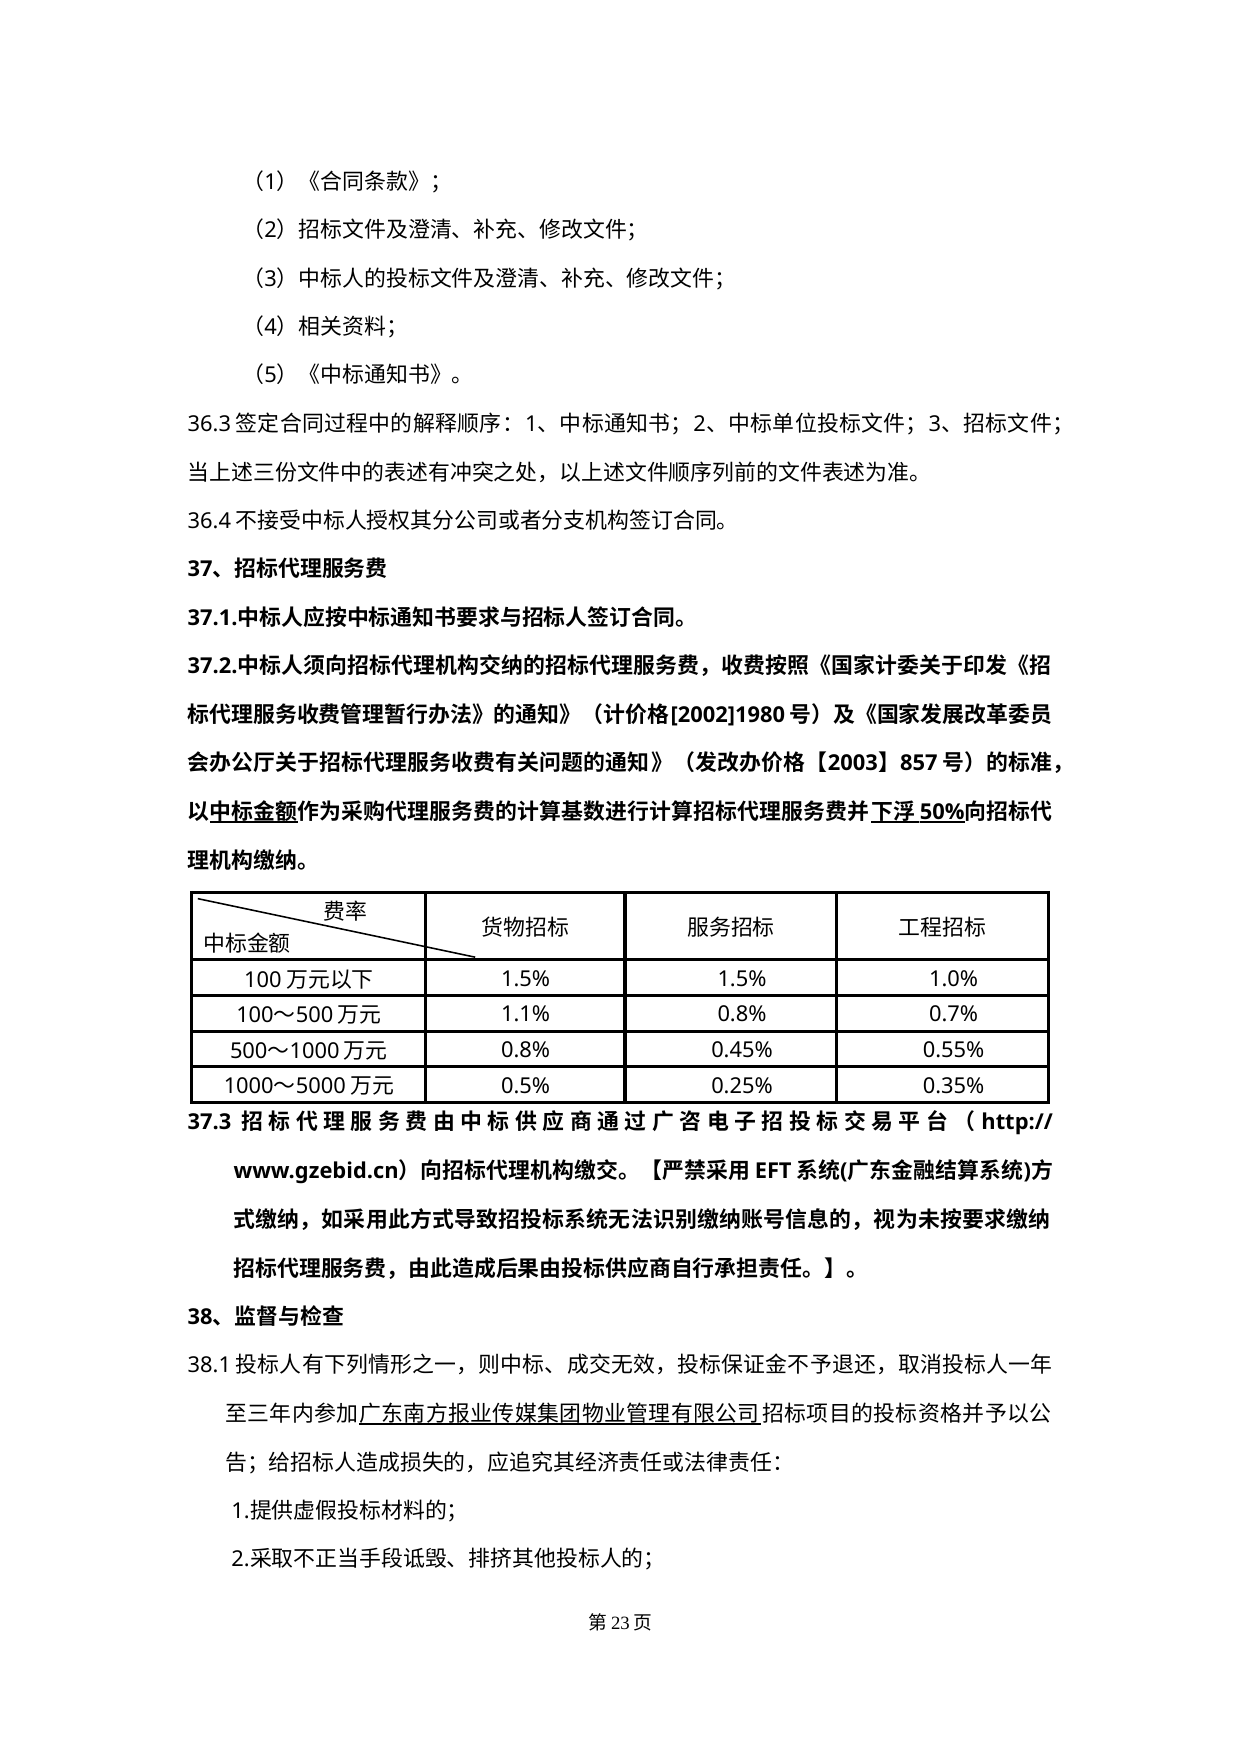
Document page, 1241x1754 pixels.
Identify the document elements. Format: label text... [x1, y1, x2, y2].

table_cell 0.55% [838, 1033, 1047, 1065]
text 36.3签定合同过程中的解释顺序：1、中标通知书；2、中标单位投标文件；3、招标文件；当上述三份文件中的表述有冲突之处，以上述文件顺序列前的文件表述为准。 [187, 405, 1053, 487]
table_cell 0.45% [627, 1033, 835, 1065]
text 37.2.中标人须向招标代理机构交纳的招标代理服务费，收费按照《国家计委关于印发《招标代理服务收费管理暂行办法》的通知》（计价格[2002]1980号）及《国家发展改革委员会办公厅关于招标代理服务收费有关问题的通知》（发改办价格【2003】857号）的标准，以中标金额作为采购代理服务费的计算基数进行计算招标代理服务费并下浮50%向招标代理机构缴纳。 [187, 647, 1053, 875]
table_cell 0.5% [427, 1068, 623, 1101]
table_cell 1.5% [627, 961, 835, 994]
text （2）招标文件及澄清、补充、修改文件； [187, 212, 1053, 244]
text （3）中标人的投标文件及澄清、补充、修改文件； [187, 260, 1053, 293]
table_cell 0.7% [838, 997, 1047, 1029]
text 37、招标代理服务费 [187, 551, 1053, 583]
table_cell 1000～5000万元 [193, 1068, 424, 1101]
table_cell 100万元以下 [193, 961, 424, 994]
text （1）《合同条款》； [187, 164, 1053, 196]
table_cell 0.8% [427, 1033, 623, 1065]
text 36.4不接受中标人授权其分公司或者分支机构签订合同。 [187, 502, 1053, 535]
table_cell 1.5% [427, 961, 623, 994]
table_header 服务招标 [627, 894, 835, 958]
text 37.3招标代理服务费由中标供应商通过广咨电子招投标交易平台（http://www.gzebid.cn）向招标代理机构缴交。【严禁采用EFT系统(广东金融结算系统)方式缴纳，如采用此方式导致招投标系统无法识别缴纳账号信息的，视为未按要求缴纳招标代理服务费，由此造成后果由投标供应商自行承担责任。】。 [187, 1104, 1053, 1283]
table_cell 1.0% [838, 961, 1047, 994]
table_cell 1.1% [427, 997, 623, 1029]
table_header 费率 中标金额 [193, 894, 424, 958]
table_header 货物招标 [427, 894, 623, 958]
table_cell 500～1000万元 [193, 1033, 424, 1065]
table_cell 100～500万元 [193, 997, 424, 1029]
text 38.1投标人有下列情形之一，则中标、成交无效，投标保证金不予退还，取消投标人一年至三年内参加广东南方报业传媒集团物业管理有限公司招标项目的投标资格并予以公告；给招标人造成损失的，应追究其经济责任或法律责任： [187, 1347, 1053, 1477]
table_cell 0.35% [838, 1068, 1047, 1101]
table_cell 0.25% [627, 1068, 835, 1101]
text （4）相关资料； [187, 309, 1053, 341]
table_header 工程招标 [838, 894, 1047, 958]
text 37.1.中标人应按中标通知书要求与招标人签订合同。 [187, 599, 1053, 632]
text 38、监督与检查 [187, 1298, 1053, 1331]
text （5）《中标通知书》。 [187, 357, 1053, 389]
text 2.采取不正当手段诋毁、排挤其他投标人的； [187, 1541, 1053, 1573]
text 1.提供虚假投标材料的； [187, 1493, 1053, 1525]
table_cell 0.8% [627, 997, 835, 1029]
